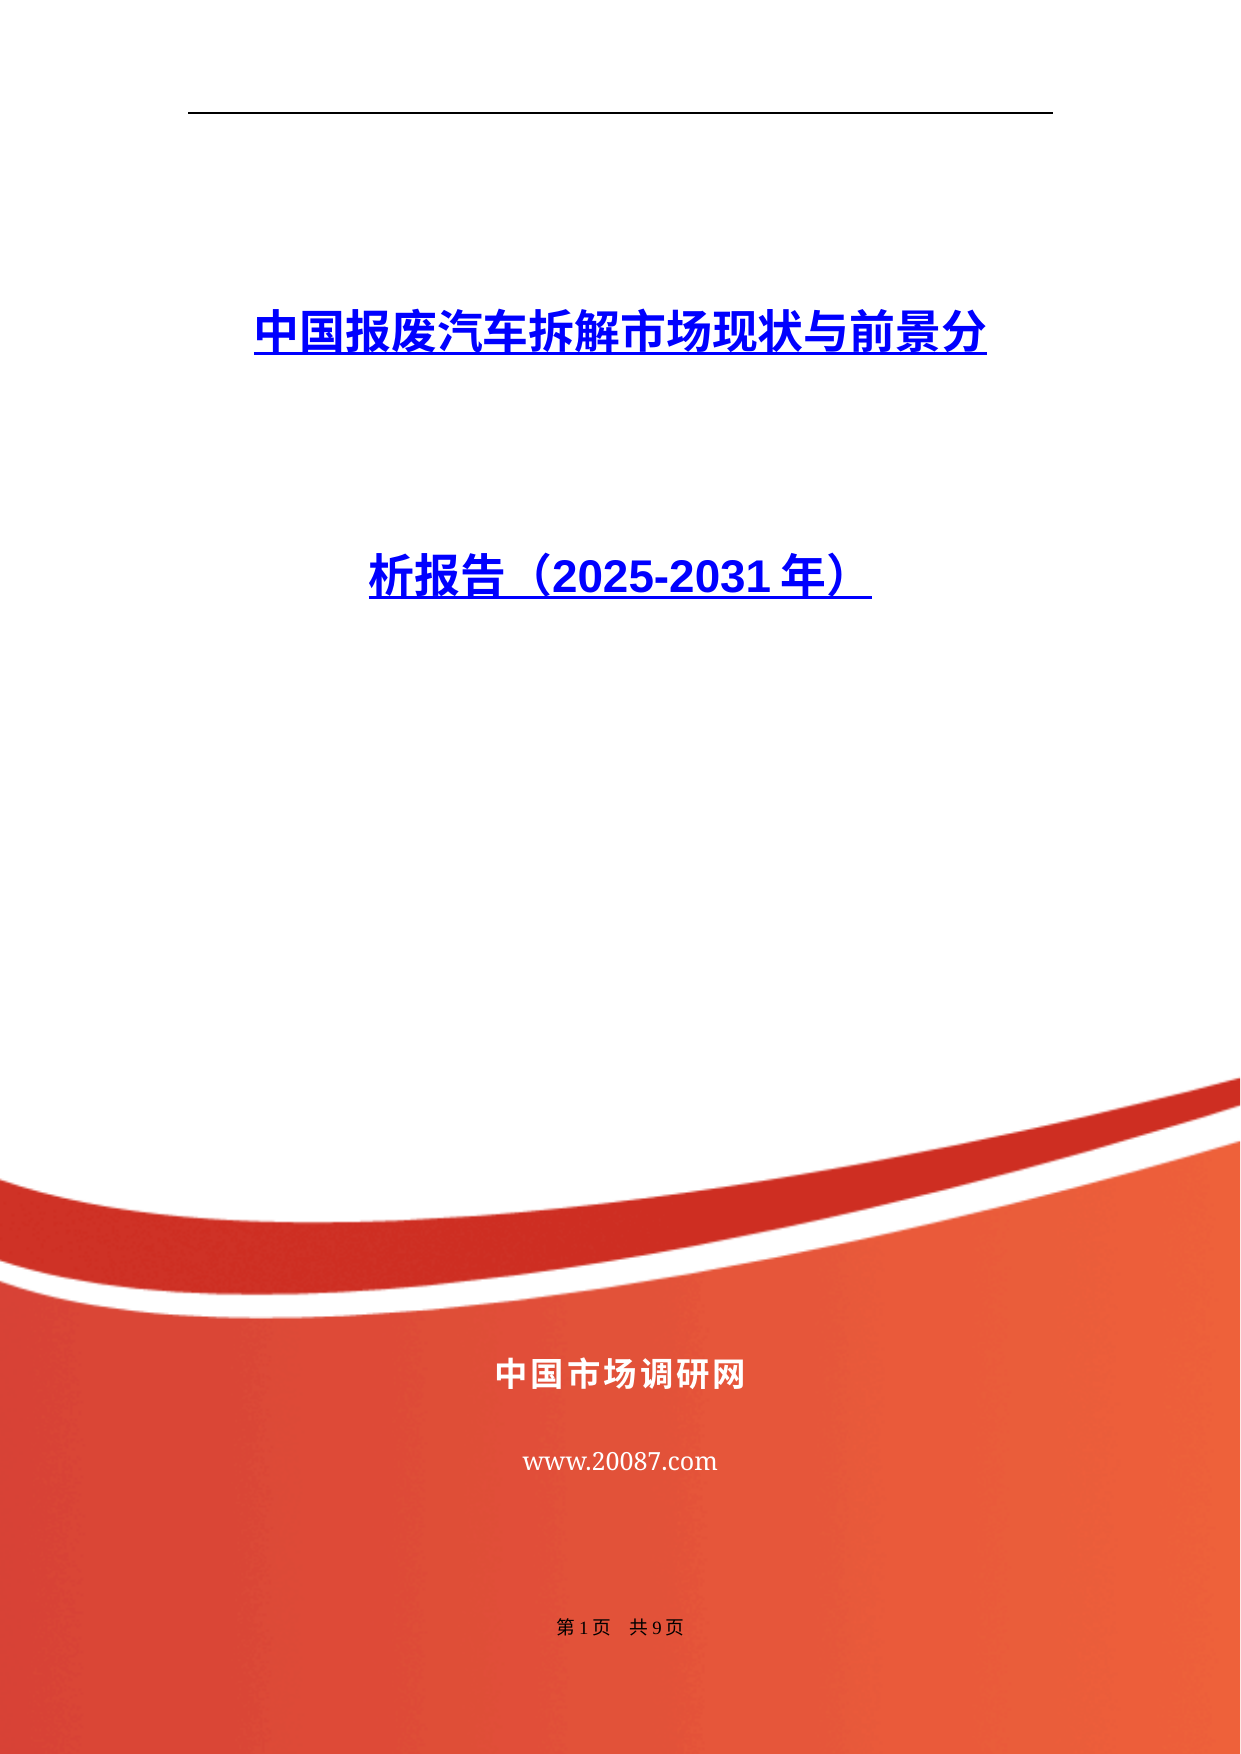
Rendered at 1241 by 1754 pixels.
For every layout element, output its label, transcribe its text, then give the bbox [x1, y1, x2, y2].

text www.20087.com [187, 1428, 1053, 1493]
picture [0, 1006, 1241, 1754]
subtitle 中国市场调研网 [187, 1339, 1053, 1404]
table_header 中国报废汽车拆解市场现状与前景分析报告（2025-2031年） [188, 207, 1053, 773]
